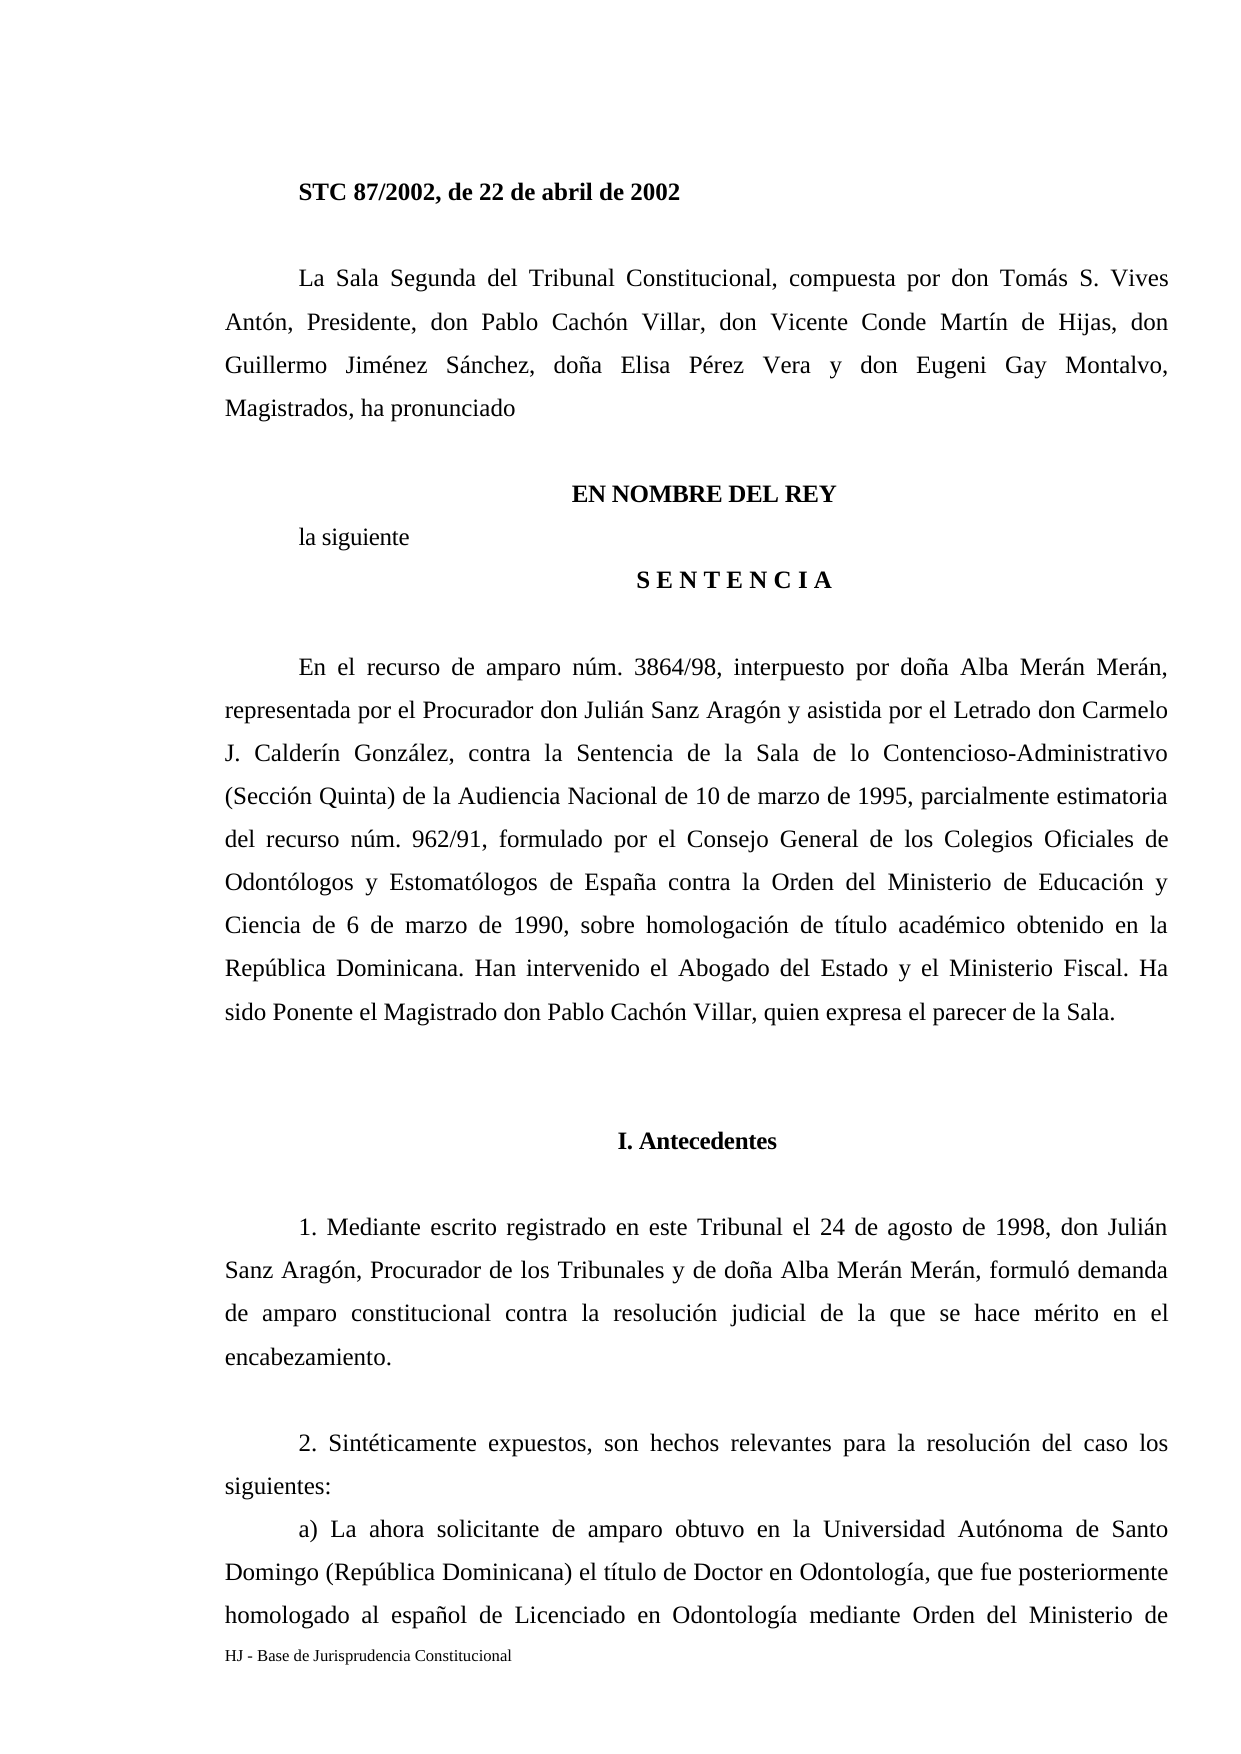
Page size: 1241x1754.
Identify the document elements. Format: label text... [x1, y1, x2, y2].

text 2. Sintéticamente expuestos, son hechos relevantes para la resolución del caso los siguientes: [224, 1428, 1169, 1500]
text 1. Mediante escrito registrado en este Tribunal el 24 de agosto de 1998, don Julián Sanz Aragón, Procurador de los Tribunales y de doña Alba Merán Merán, formuló demanda de amparo constitucional contra la resolución judicial de la que se hace mérito en el encabezamiento. [224, 1212, 1169, 1370]
text La Sala Segunda del Tribunal Constitucional, compuesta por don Tomás S. Vives Antón, Presidente, don Pablo Cachón Villar, don Vicente Conde Martín de Hijas, don Guillermo Jiménez Sánchez, doña Elisa Pérez Vera y don Eugeni Gay Montalvo, Magistrados, ha pronunciado [224, 263, 1169, 422]
text EN NOMBRE DEL REY [224, 479, 1110, 508]
text En el recurso de amparo núm. 3864/98, interpuesto por doña Alba Merán Merán, representada por el Procurador don Julián Sanz Aragón y asistida por el Letrado don Carmelo J. Calderín González, contra la Sentencia de la Sala de lo Contencioso-Administrativo (Sección Quinta) de la Audiencia Nacional de 10 de marzo de 1995, parcialmente estimatoria del recurso núm. 962/91, formulado por el Consejo General de los Colegios Oficiales de Odontólogos y Estomatólogos de España contra la Orden del Ministerio de Educación y Ciencia de 6 de marzo de 1990, sobre homologación de título académico obtenido en la República Dominicana. Han intervenido el Abogado del Estado y el Ministerio Fiscal. Ha sido Ponente el Magistrado don Pablo Cachón Villar, quien expresa el parecer de la Sala. [224, 652, 1169, 1025]
text STC 87/2002, de 22 de abril de 2002 [224, 177, 1169, 206]
text la siguiente [224, 522, 1110, 551]
text I. Antecedentes [224, 1126, 1169, 1155]
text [224, 1514, 1169, 1629]
text S E N T E N C I A [224, 565, 1169, 594]
